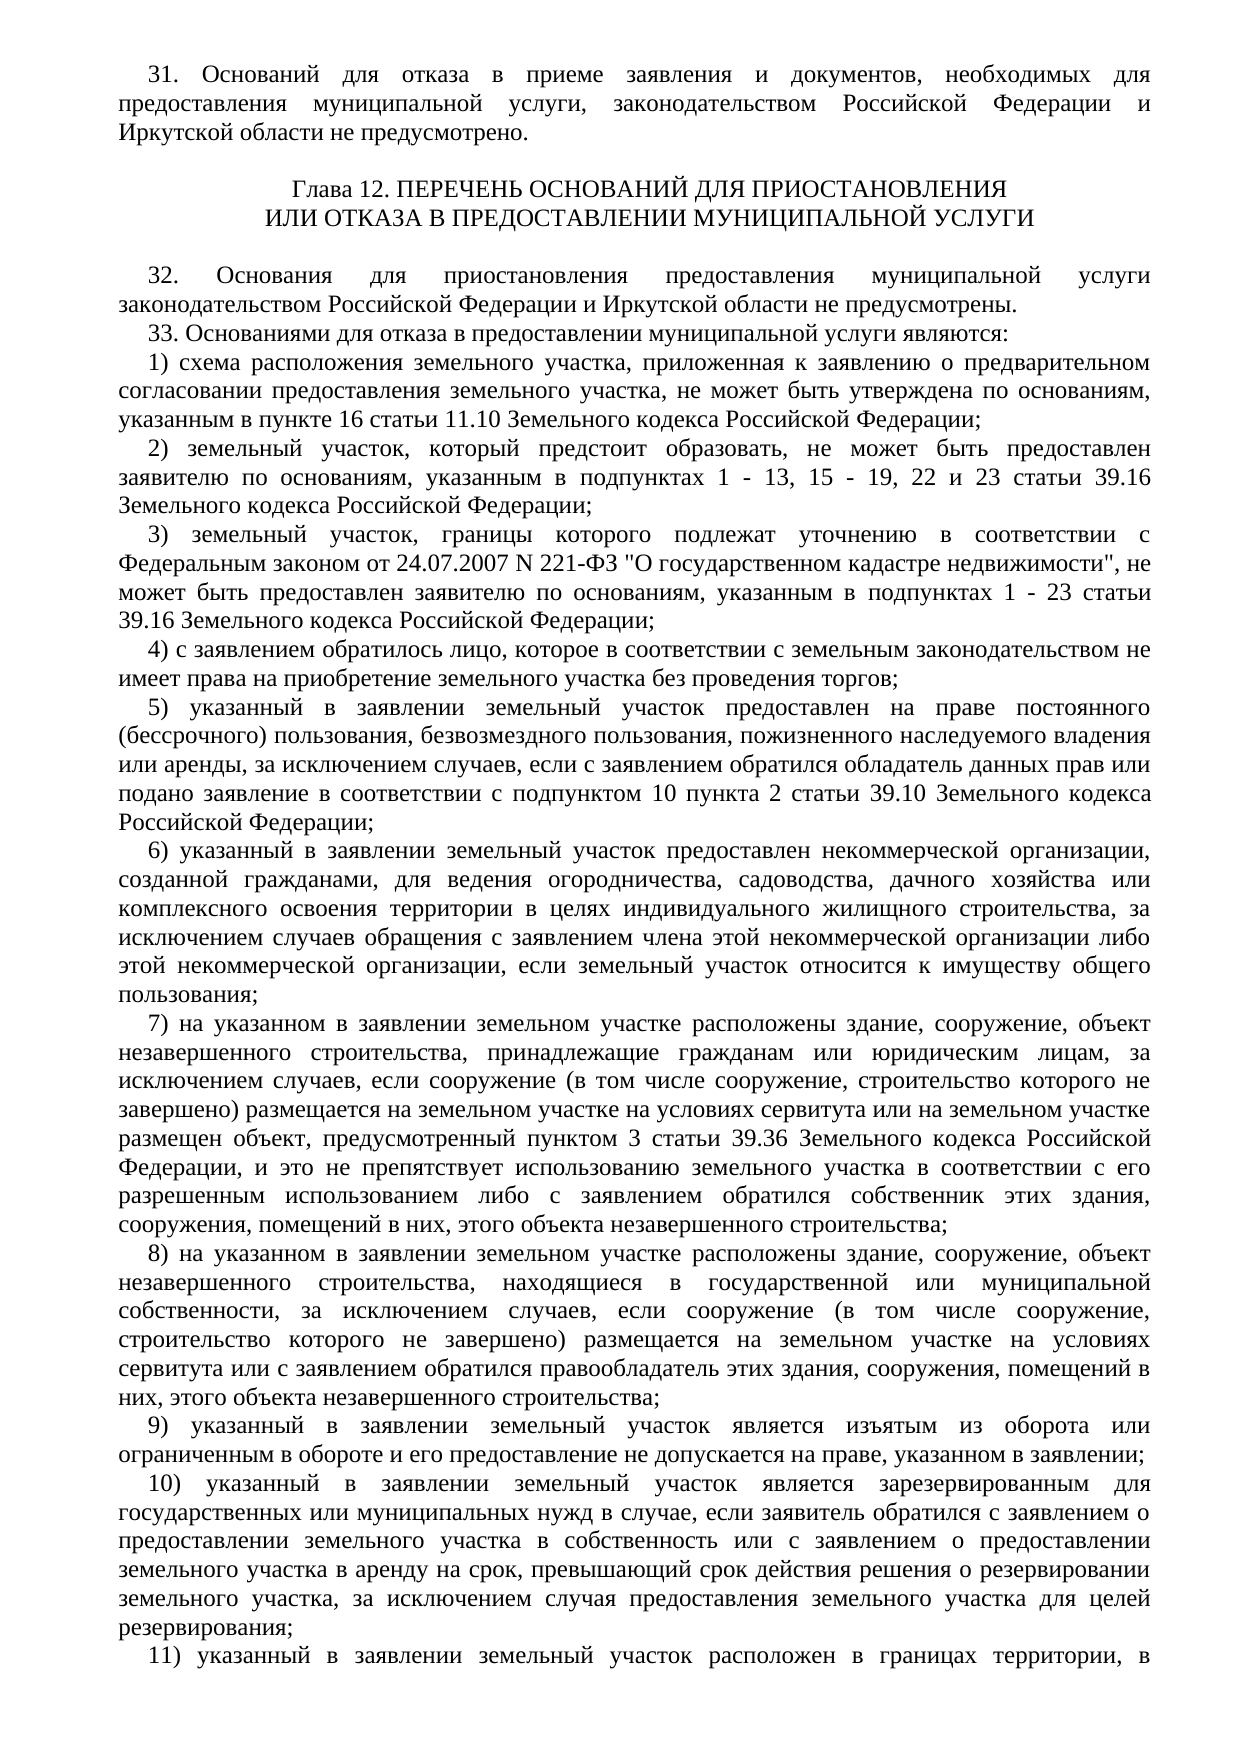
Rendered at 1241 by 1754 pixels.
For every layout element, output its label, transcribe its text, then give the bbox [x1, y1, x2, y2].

text 3) земельный участок, границы которого подлежат уточнению в соответствии с Федеральным законом от 24.07.2007 N 221-ФЗ "О государственном кадастре недвижимости", не может быть предоставлен заявителю по основаниям, указанным в подпунктах 1 - 23 статьи 39.16 Земельного кодекса Российской Федерации; [118, 519, 1152, 634]
text 10) указанный в заявлении земельный участок является зарезервированным для государственных или муниципальных нужд в случае, если заявитель обратился с заявлением о предоставлении земельного участка в собственность или с заявлением о предоставлении земельного участка в аренду на срок, превышающий срок действия решения о резервировании земельного участка, за исключением случая предоставления земельного участка для целей резервирования; [118, 1468, 1152, 1640]
text 8) на указанном в заявлении земельном участке расположены здание, сооружение, объект незавершенного строительства, находящиеся в государственной или муниципальной собственности, за исключением случаев, если сооружение (в том числе сооружение, строительство которого не завершено) размещается на земельном участке на условиях сервитута или с заявлением обратился правообладатель этих здания, сооружения, помещений в них, этого объекта незавершенного строительства; [118, 1238, 1152, 1410]
text 2) земельный участок, который предстоит образовать, не может быть предоставлен заявителю по основаниям, указанным в подпунктах 1 - 13, 15 - 19, 22 и 23 статьи 39.16 Земельного кодекса Российской Федерации; [118, 433, 1152, 519]
text 32. Основания для приостановления предоставления муниципальной услуги законодательством Российской Федерации и Иркутской области не предусмотрены. [118, 260, 1152, 318]
text 6) указанный в заявлении земельный участок предоставлен некоммерческой организации, созданной гражданами, для ведения огородничества, садоводства, дачного хозяйства или комплексного освоения территории в целях индивидуального жилищного строительства, за исключением случаев обращения с заявлением члена этой некоммерческой организации либо этой некоммерческой организации, если земельный участок относится к имуществу общего пользования; [118, 835, 1152, 1008]
text 31. Оснований для отказа в приеме заявления и документов, необходимых для предоставления муниципальной услуги, законодательством Российской Федерации и Иркутской области не предусмотрено. [118, 59, 1152, 145]
text 5) указанный в заявлении земельный участок предоставлен на праве постоянного (бессрочного) пользования, безвозмездного пользования, пожизненного наследуемого владения или аренды, за исключением случаев, если с заявлением обратился обладатель данных прав или подано заявление в соответствии с подпунктом 10 пункта 2 статьи 39.10 Земельного кодекса Российской Федерации; [118, 692, 1152, 835]
text 33. Основаниями для отказа в предоставлении муниципальной услуги являются: [118, 318, 1152, 347]
text 4) с заявлением обратилось лицо, которое в соответствии с земельным законодательством не имеет права на приобретение земельного участка без проведения торгов; [118, 634, 1152, 692]
text 1) схема расположения земельного участка, приложенная к заявлению о предварительном согласовании предоставления земельного участка, не может быть утверждена по основаниям, указанным в пункте 16 статьи 11.10 Земельного кодекса Российской Федерации; [118, 347, 1152, 433]
text 7) на указанном в заявлении земельном участке расположены здание, сооружение, объект незавершенного строительства, принадлежащие гражданам или юридическим лицам, за исключением случаев, если сооружение (в том числе сооружение, строительство которого не завершено) размещается на земельном участке на условиях сервитута или на земельном участке размещен объект, предусмотренный пунктом 3 статьи 39.36 Земельного кодекса Российской Федерации, и это не препятствует использованию земельного участка в соответствии с его разрешенным использованием либо с заявлением обратился собственник этих здания, сооружения, помещений в них, этого объекта незавершенного строительства; [118, 1008, 1152, 1238]
text ИЛИ ОТКАЗА В ПРЕДОСТАВЛЕНИИ МУНИЦИПАЛЬНОЙ УСЛУГИ [118, 203, 1152, 232]
text Глава 12. ПЕРЕЧЕНЬ ОСНОВАНИЙ ДЛЯ ПРИОСТАНОВЛЕНИЯ [118, 174, 1152, 203]
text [118, 1640, 1152, 1669]
text 9) указанный в заявлении земельный участок является изъятым из оборота или ограниченным в обороте и его предоставление не допускается на праве, указанном в заявлении; [118, 1410, 1152, 1468]
